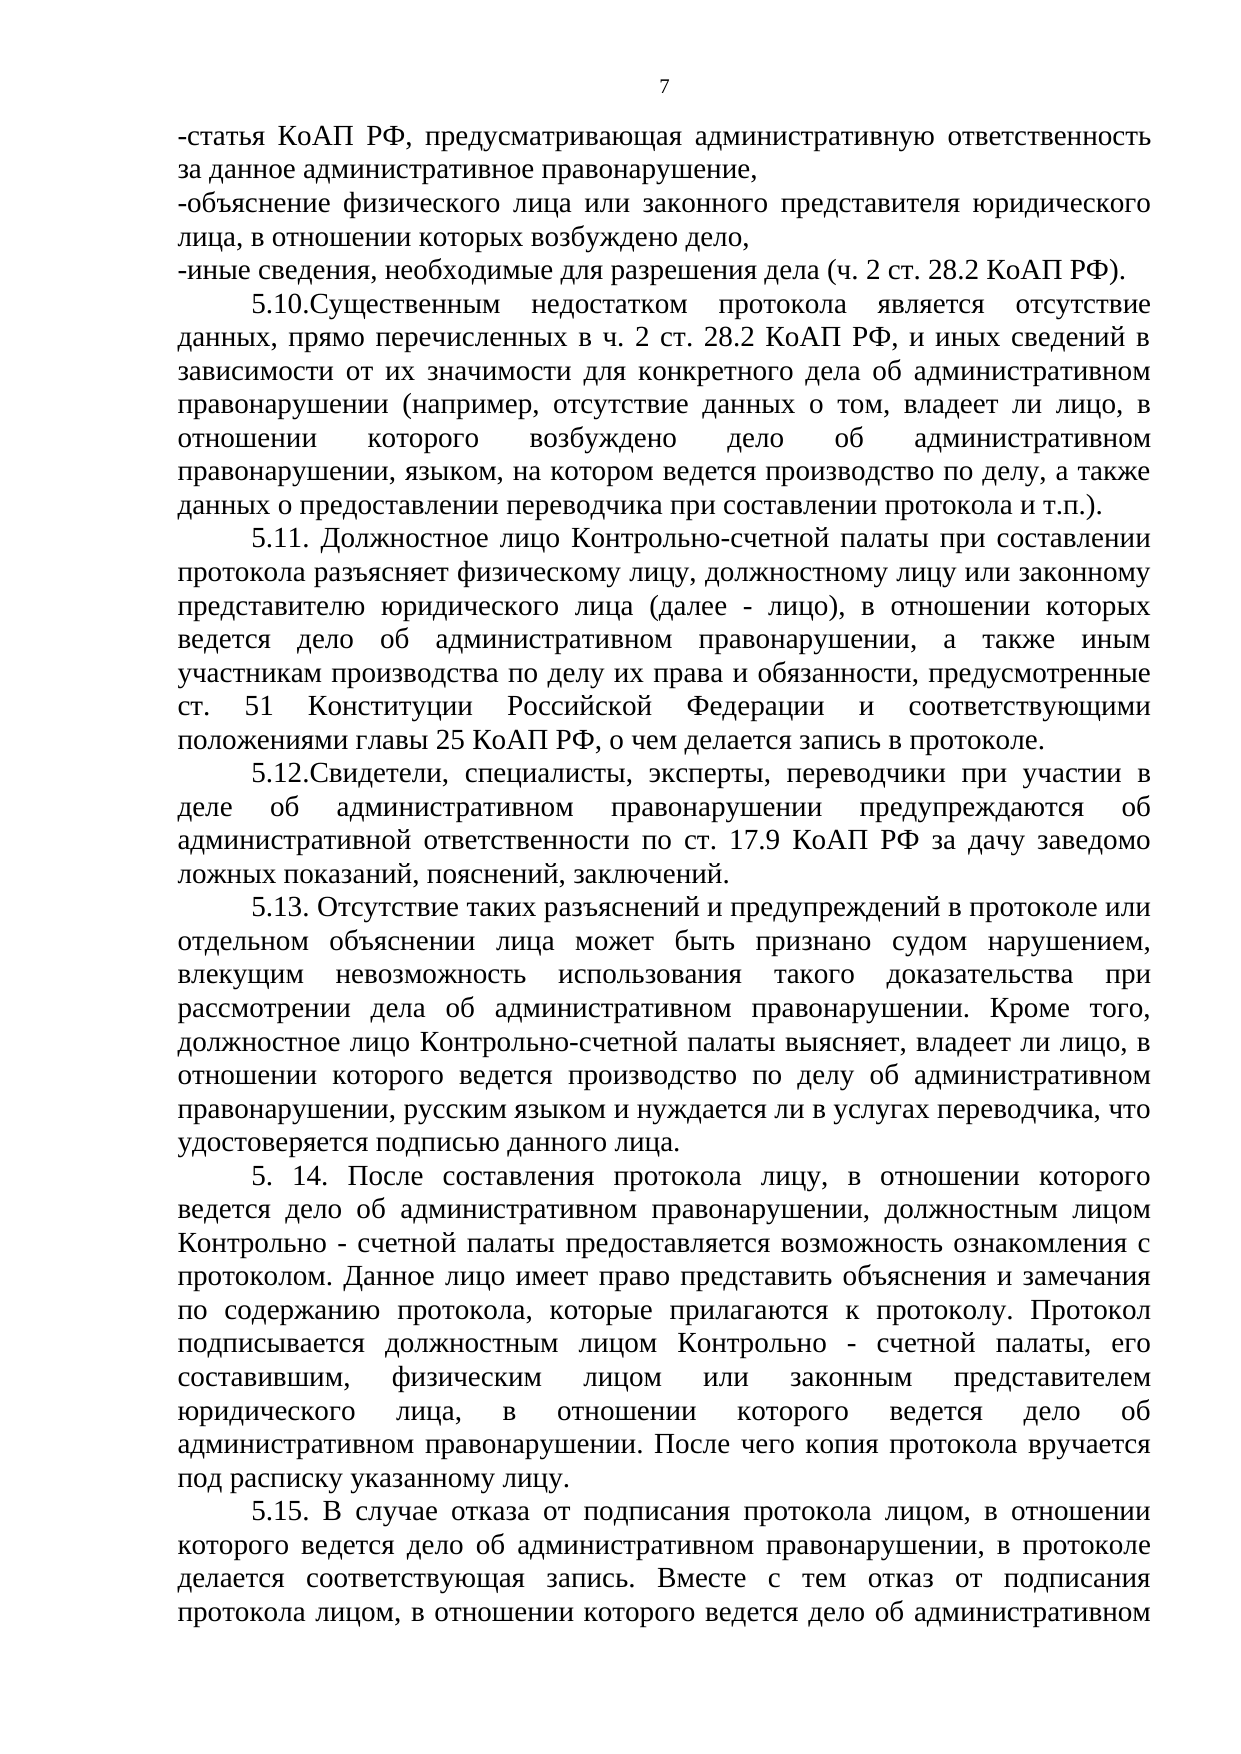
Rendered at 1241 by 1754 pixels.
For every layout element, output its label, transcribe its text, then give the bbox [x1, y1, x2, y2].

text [177, 1493, 1152, 1627]
text 5. 14. После составления протокола лицу, в отношении которого ведется дело об административном правонарушении, должностным лицом Контрольно - счетной палаты предоставляется возможность ознакомления с протоколом. Данное лицо имеет право представить объяснения и замечания по содержанию протокола, которые прилагаются к протоколу. Протокол подписывается должностным лицом Контрольно - счетной палаты, его составившим, физическим лицом или законным представителем юридического лица, в отношении которого ведется дело об административном правонарушении. После чего копия протокола вручается под расписку указанному лицу. [177, 1158, 1152, 1493]
text 5.12.Свидетели, специалисты, эксперты, переводчики при участии в деле об административном правонарушении предупреждаются об административной ответственности по ст. 17.9 КоАП РФ за дачу заведомо ложных показаний, пояснений, заключений. [177, 755, 1152, 889]
text -статья КоАП РФ, предусматривающая административную ответственность за данное административное правонарушение, [177, 118, 1152, 185]
text 5.10.Существенным недостатком протокола является отсутствие данных, прямо перечисленных в ч. 2 ст. 28.2 КоАП РФ, и иных сведений в зависимости от их значимости для конкретного дела об административном правонарушении (например, отсутствие данных о том, владеет ли лицо, в отношении которого возбуждено дело об административном правонарушении, языком, на котором ведется производство по делу, а также данных о предоставлении переводчика при составлении протокола и т.п.). [177, 286, 1152, 521]
text 5.11. Должностное лицо Контрольно-счетной палаты при составлении протокола разъясняет физическому лицу, должностному лицу или законному представителю юридического лица (далее - лицо), в отношении которых ведется дело об административном правонарушении, а также иным участникам производства по делу их права и обязанности, предусмотренные ст. 51 Конституции Российской Федерации и соответствующими положениями главы 25 КоАП РФ, о чем делается запись в протоколе. [177, 521, 1152, 755]
text -объяснение физического лица или законного представителя юридического лица, в отношении которых возбуждено дело, [177, 185, 1152, 252]
text -иные сведения, необходимые для разрешения дела (ч. 2 ст. 28.2 КоАП РФ). [177, 252, 1152, 286]
text 5.13. Отсутствие таких разъяснений и предупреждений в протоколе или отдельном объяснении лица может быть признано судом нарушением, влекущим невозможность использования такого доказательства при рассмотрении дела об административном правонарушении. Кроме того, должностное лицо Контрольно-счетной палаты выясняет, владеет ли лицо, в отношении которого ведется производство по делу об административном правонарушении, русским языком и нуждается ли в услугах переводчика, что удостоверяется подписью данного лица. [177, 889, 1152, 1158]
